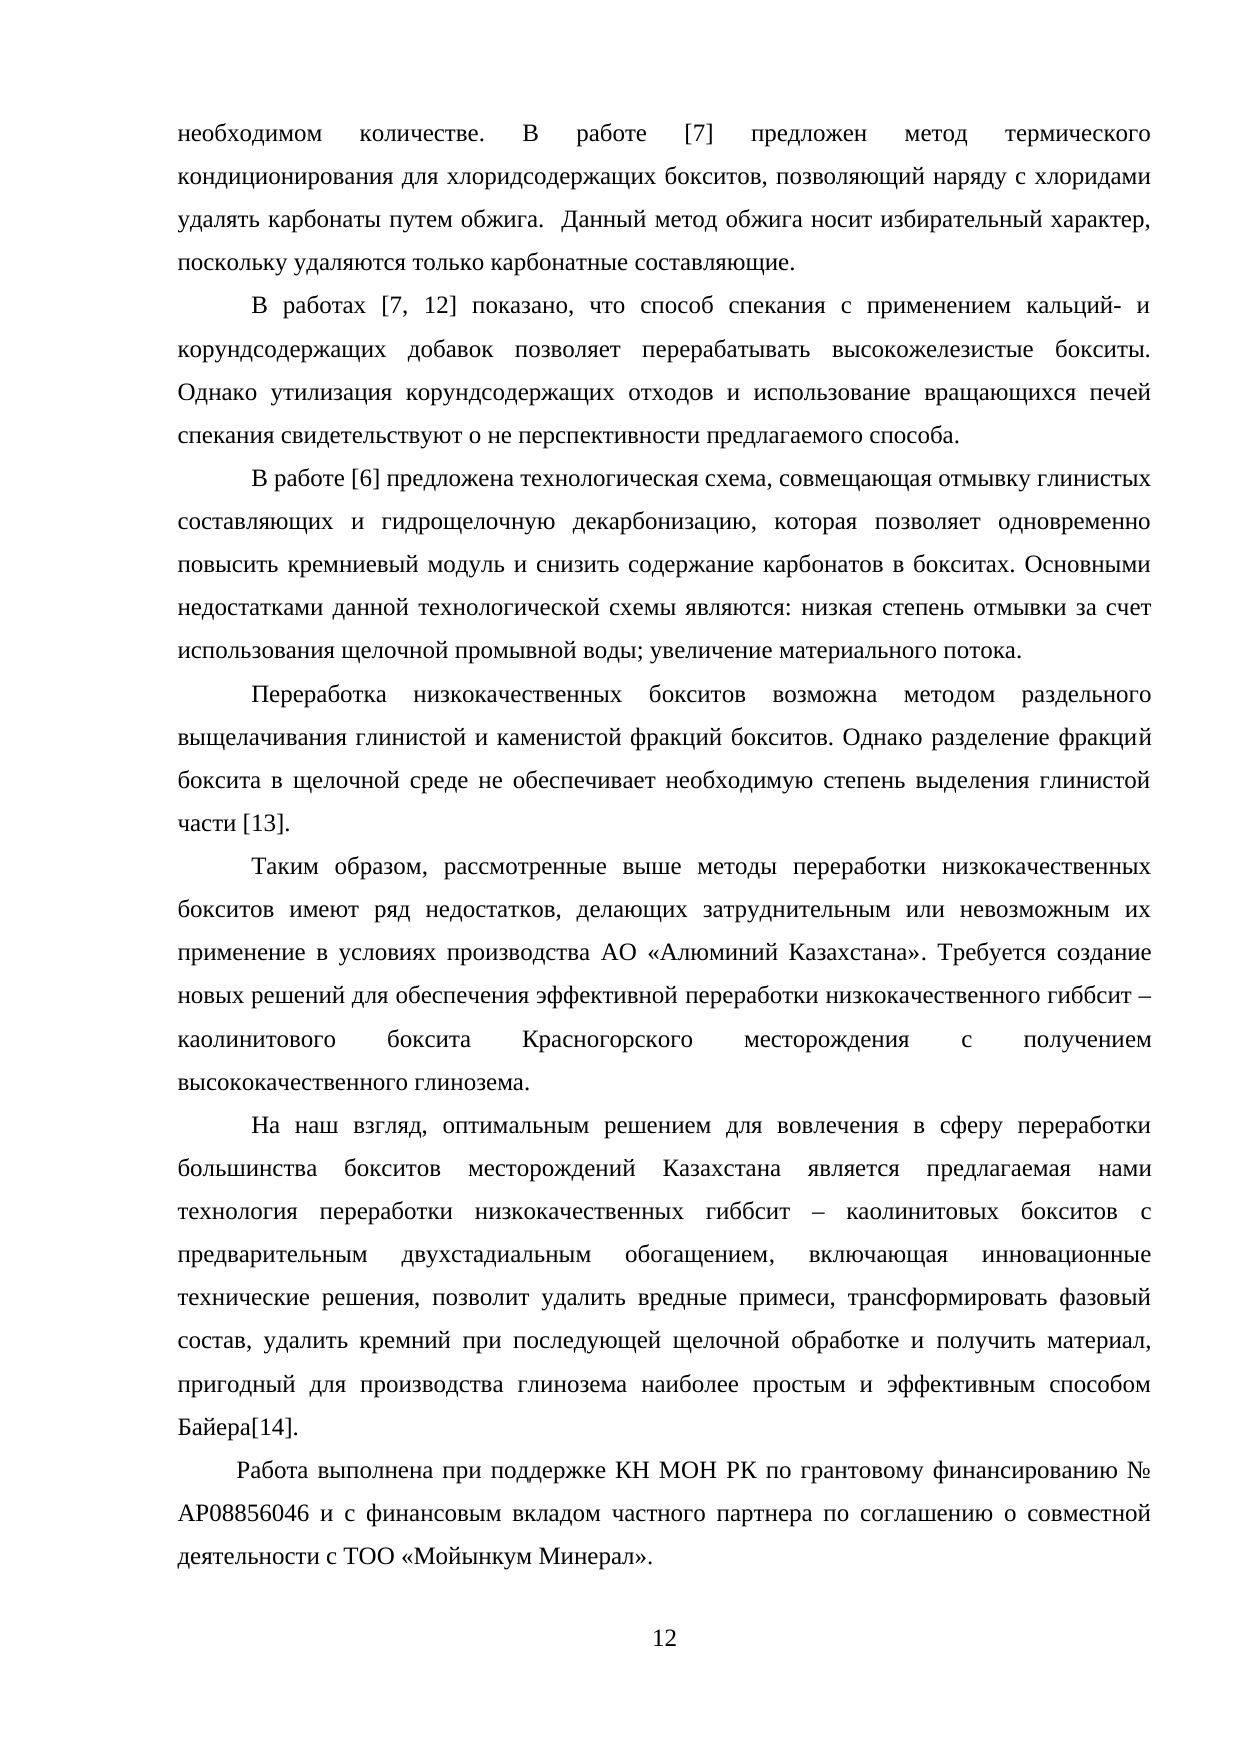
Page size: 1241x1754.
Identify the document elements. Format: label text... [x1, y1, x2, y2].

text Работа выполнена при поддержке КН МОН РК по грантовому финансированию № AP08856046 и с финансовым вкладом частного партнера по соглашению о совместной деятельности с ТОО «Мойынкум Минерал». [177, 1455, 1152, 1570]
text В работе [6] предложена технологическая схема, совмещающая отмывку глинистых составляющих и гидрощелочную декарбонизацию, которая позволяет одновременно повысить кремниевый модуль и снизить содержание карбонатов в бокситах. Основными недостатками данной технологической схемы являются: низкая степень отмывки за счет использования щелочной промывной воды; увеличение материального потока. [177, 463, 1152, 664]
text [177, 118, 1152, 276]
text Переработка низкокачественных бокситов возможна методом раздельного выщелачивания глинистой и каменистой фракций бокситов. Однако разделение фракций боксита в щелочной среде не обеспечивает необходимую степень выделения глинистой части [13]. [177, 679, 1152, 837]
text Таким образом, рассмотренные выше методы переработки низкокачественных бокситов имеют ряд недостатков, делающих затруднительным или невозможным их применение в условиях производства АО «Алюминий Казахстана». Требуется создание новых решений для обеспечения эффективной переработки низкокачественного гиббсит – каолинитового боксита Красногорского месторождения с получением высококачественного глинозема. [177, 851, 1152, 1096]
text На наш взгляд, оптимальным решением для вовлечения в сферу переработки большинства бокситов месторождений Казахстана является предлагаемая нами технология переработки низкокачественных гиббсит – каолинитовых бокситов с предварительным двухстадиальным обогащением, включающая инновационные технические решения, позволит удалить вредные примеси, трансформировать фазовый состав, удалить кремний при последующей щелочной обработке и получить материал, пригодный для производства глинозема наиболее простым и эффективным способом Байера[14]. [177, 1110, 1152, 1441]
text В работах [7, 12] показано, что способ спекания с применением кальций- и корундсодержащих добавок позволяет перерабатывать высокожелезистые бокситы. Однако утилизация корундсодержащих отходов и использование вращающихся печей спекания свидетельствуют о не перспективности предлагаемого способа. [177, 291, 1152, 449]
